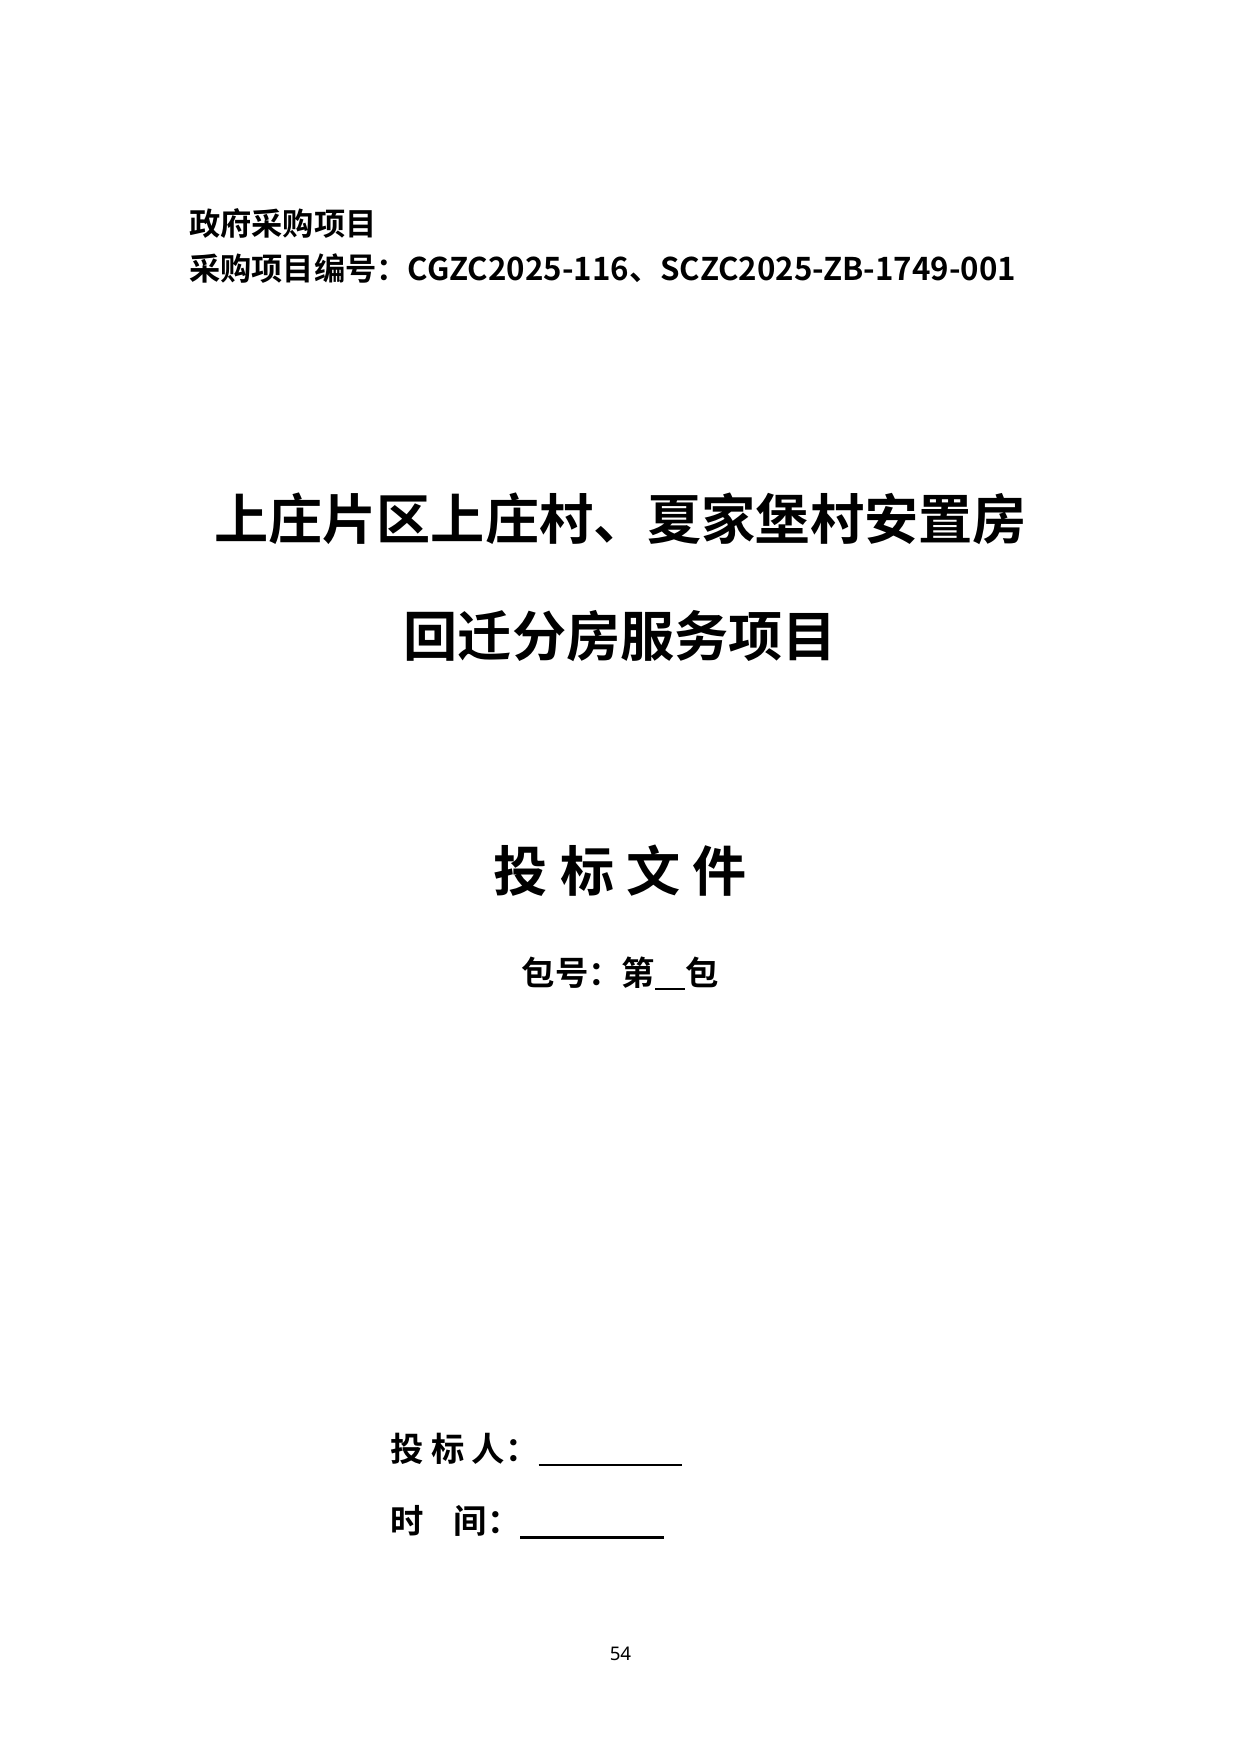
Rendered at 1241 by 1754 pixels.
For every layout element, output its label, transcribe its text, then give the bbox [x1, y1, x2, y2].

text 投 标 人： [189, 1422, 1051, 1471]
text 上庄片区上庄村、夏家堡村安置房回迁分房服务项目 [189, 476, 1051, 672]
text 包号：第 包 [189, 947, 1051, 995]
text 投 标 文 件 [189, 829, 1051, 907]
text 政府采购项目 [189, 199, 1051, 244]
text 时 间： [189, 1495, 1051, 1543]
text 采购项目编号：CGZC2025-116、SCZC2025-ZB-1749-001 [189, 244, 1051, 289]
